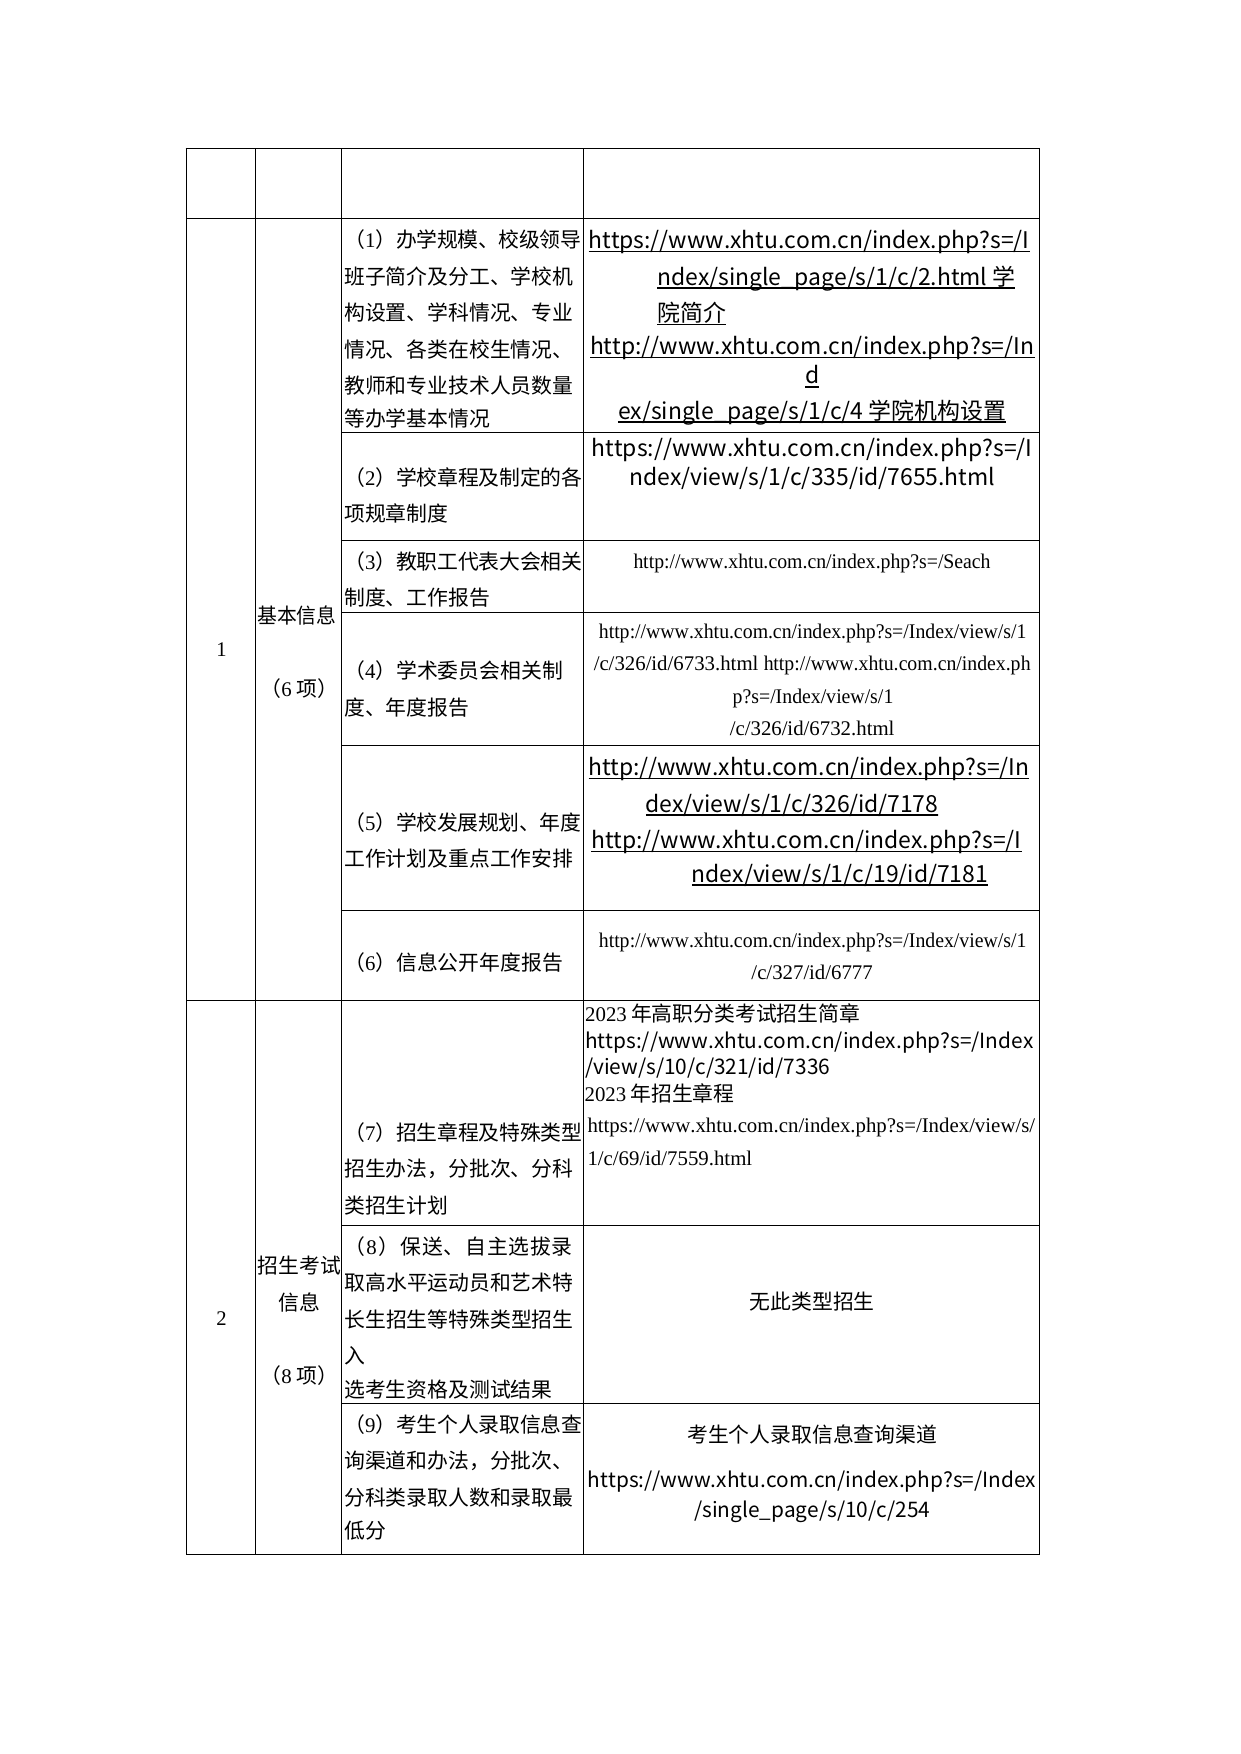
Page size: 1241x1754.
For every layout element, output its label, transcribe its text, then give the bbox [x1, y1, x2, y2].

table_cell https://www.xhtu.com.cn/index.php?s=/Index/view/s/1/c/335/id/7655.html [584, 433, 1039, 540]
table_cell （3）教职工代表大会相关 制度、工作报告 [342, 541, 583, 612]
table_cell 招生考试信息 （8 项） [256, 1001, 341, 1554]
table_cell 基本信息 （6 项） [256, 219, 341, 999]
table_cell 2023年高职分类考试招生简章 https://www.xhtu.com.cn/index.php?s=/Index/view/s/10/c/321/id/7336 2023年招生章程 https://www.xhtu.com.cn/index.php?s=/Index/view/s/1/c/69/id/7559.html [584, 1001, 1039, 1224]
table_cell （8）保送、自主选拔录取高水平运动员和艺术特长生招生等特殊类型招生入 选考生资格及测试结果 [342, 1226, 583, 1402]
table_header [342, 149, 583, 218]
table_cell http://www.xhtu.com.cn/index.php?s=/Index/view/s/1 /c/326/id/6733.html http://www.xhtu.com.cn/index.php?s=/Index/view/s/1 /c/326/id/6732.html [584, 613, 1039, 745]
table_cell （6）信息公开年度报告 [342, 911, 583, 999]
table_cell http://www.xhtu.com.cn/index.php?s=/Index/view/s/1/c/326/id/7178 http://www.xhtu.com.cn/index.php?s=/Index/view/s/1/c/19/id/7181 [584, 746, 1039, 910]
table_cell （9）考生个人录取信息查询渠道和办法，分批次、分科类录取人数和录取最 低分 [342, 1404, 583, 1554]
table_cell 考生个人录取信息查询渠道 https://www.xhtu.com.cn/index.php?s=/Index/single_page/s/10/c/254 [584, 1404, 1039, 1554]
table_cell https://www.xhtu.com.cn/index.php?s=/Index/single_page/s/1/c/2.html学院简介 http://www.xhtu.com.cn/index.php?s=/Ind ex/single_page/s/1/c/4 学院机构设置 [584, 219, 1039, 432]
table_cell http://www.xhtu.com.cn/index.php?s=/Seach [584, 541, 1039, 612]
table_header [187, 149, 255, 218]
table_cell http://www.xhtu.com.cn/index.php?s=/Index/view/s/1 /c/327/id/6777 [584, 911, 1039, 999]
table_cell 无此类型招生 [584, 1226, 1039, 1402]
table_cell （1）办学规模、校级领导班子简介及分工、学校机构设置、学科情况、专业情况、各类在校生情况、教师和专业技术人员数量 等办学基本情况 [342, 219, 583, 432]
table_header [256, 149, 341, 218]
table_cell （5）学校发展规划、年度工作计划及重点工作安排 [342, 746, 583, 910]
table_cell 2 [187, 1001, 255, 1554]
table_cell 1 [187, 219, 255, 999]
table_cell （2）学校章程及制定的各项规章制度 [342, 433, 583, 540]
table_cell （7）招生章程及特殊类型招生办法，分批次、分科类招生计划 [342, 1001, 583, 1224]
table_header [584, 149, 1039, 218]
table_cell （4）学术委员会相关制度、年度报告 [342, 613, 583, 745]
